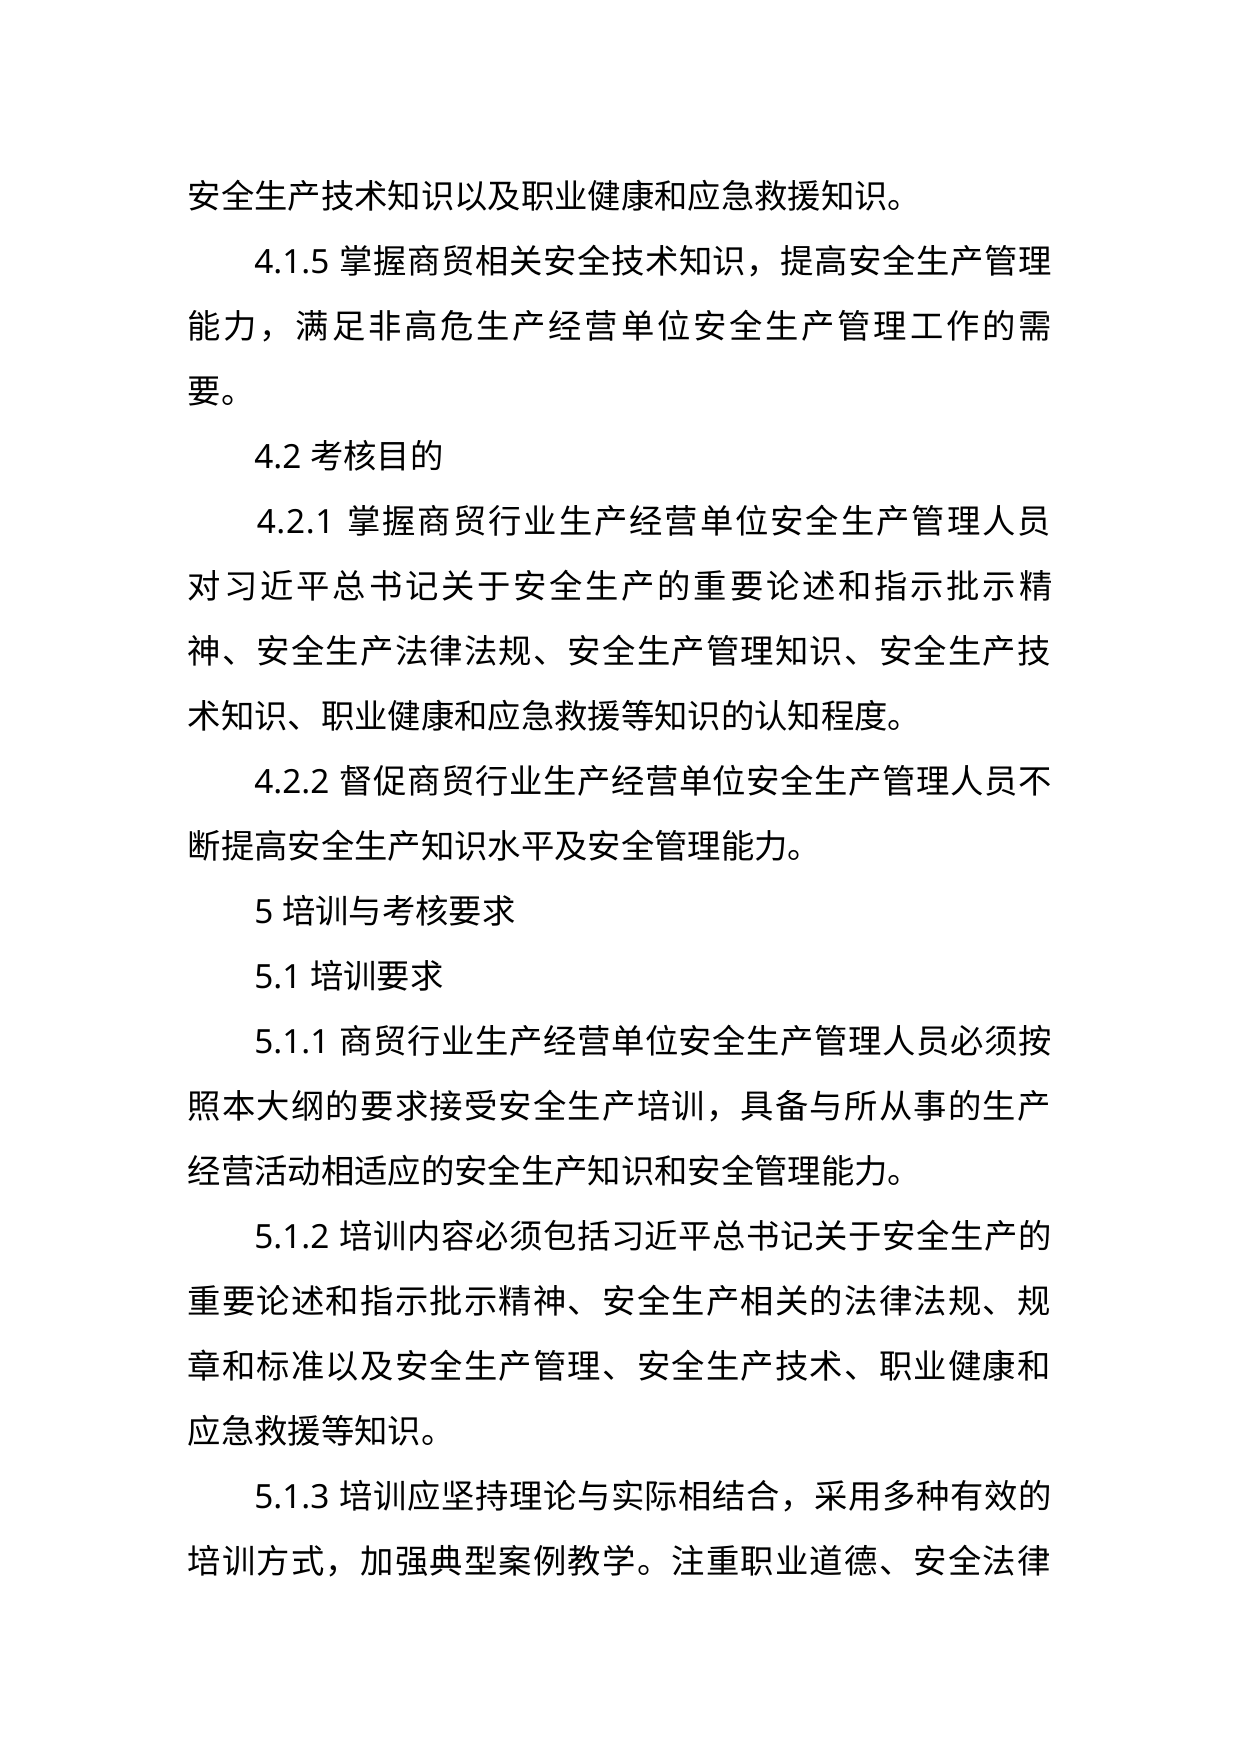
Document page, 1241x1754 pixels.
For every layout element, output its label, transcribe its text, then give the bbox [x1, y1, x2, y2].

text 4.2.1 掌握商贸行业生产经营单位安全生产管理人员对习近平总书记关于安全生产的重要论述和指示批示精神、安全生产法律法规、安全生产管理知识、安全生产技术知识、职业健康和应急救援等知识的认知程度。 [187, 487, 1053, 747]
text 5.1.1 商贸行业生产经营单位安全生产管理人员必须按照本大纲的要求接受安全生产培训，具备与所从事的生产经营活动相适应的安全生产知识和安全管理能力。 [187, 1007, 1053, 1202]
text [187, 1462, 1053, 1592]
text 4.2 考核目的 [187, 422, 1053, 487]
text 5.1.2 培训内容必须包括习近平总书记关于安全生产的重要论述和指示批示精神、安全生产相关的法律法规、规章和标准以及安全生产管理、安全生产技术、职业健康和应急救援等知识。 [187, 1202, 1053, 1462]
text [187, 162, 1053, 227]
text 5 培训与考核要求 [187, 877, 1053, 942]
text 4.1.5 掌握商贸相关安全技术知识，提高安全生产管理能力，满足非高危生产经营单位安全生产管理工作的需要。 [187, 227, 1053, 422]
text 5.1 培训要求 [187, 942, 1053, 1007]
text 4.2.2 督促商贸行业生产经营单位安全生产管理人员不断提高安全生产知识水平及安全管理能力。 [187, 747, 1053, 877]
